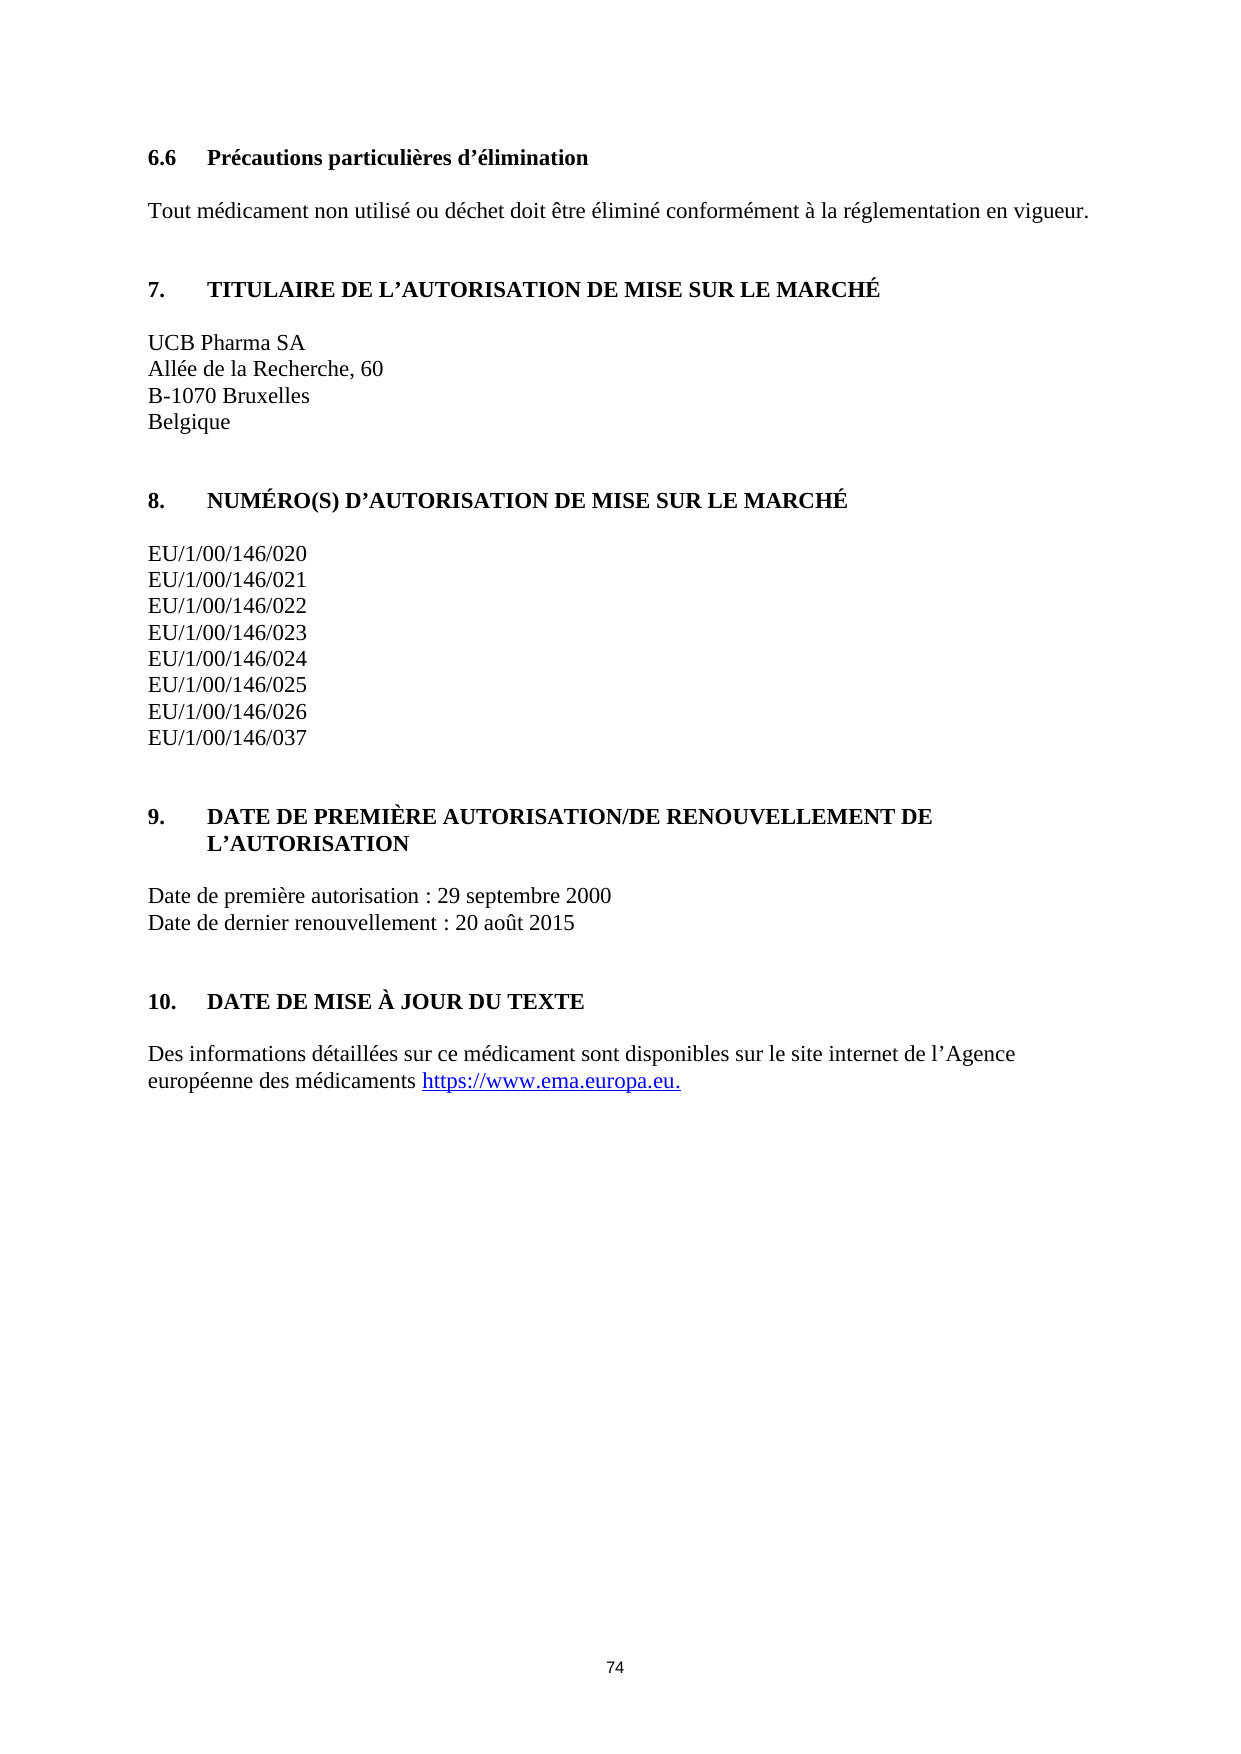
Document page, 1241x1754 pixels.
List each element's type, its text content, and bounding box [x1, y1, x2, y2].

text EU/1/00/146/020 [148, 540, 1092, 566]
text Date de dernier renouvellement : 20 août 2015 [148, 909, 1092, 935]
text 8. NUMÉRO(S) D’AUTORISATION DE MISE SUR LE MARCHÉ [148, 487, 1092, 513]
text 7. TITULAIRE DE L’AUTORISATION DE MISE SUR LE MARCHÉ [148, 276, 1092, 303]
text EU/1/00/146/023 [148, 619, 1092, 645]
text Des informations détaillées sur ce médicament sont disponibles sur le site internet de l’Agence européenne des médicaments https://www.ema.europa.eu. [148, 1041, 1092, 1093]
text B-1070 Bruxelles [148, 382, 1092, 408]
text Belgique [148, 408, 1092, 434]
text EU/1/00/146/021 [148, 566, 1092, 592]
text EU/1/00/146/037 [148, 724, 1092, 751]
text EU/1/00/146/022 [148, 592, 1092, 619]
text EU/1/00/146/025 [148, 672, 1092, 698]
text 9. DATE DE PREMIÈRE AUTORISATION/DE RENOUVELLEMENT DE L’AUTORISATION [148, 803, 1092, 856]
text Allée de la Recherche, 60 [148, 355, 1092, 382]
text UCB Pharma SA [148, 329, 1092, 355]
text Tout médicament non utilisé ou déchet doit être éliminé conformément à la réglementation en vigueur. [148, 197, 1092, 223]
text Date de première autorisation : 29 septembre 2000 [148, 882, 1092, 909]
text 10. DATE DE MISE À JOUR DU TEXTE [148, 988, 1092, 1014]
text EU/1/00/146/024 [148, 645, 1092, 672]
text EU/1/00/146/026 [148, 698, 1092, 724]
text 6.6 Précautions particulières d’élimination [148, 144, 1092, 171]
